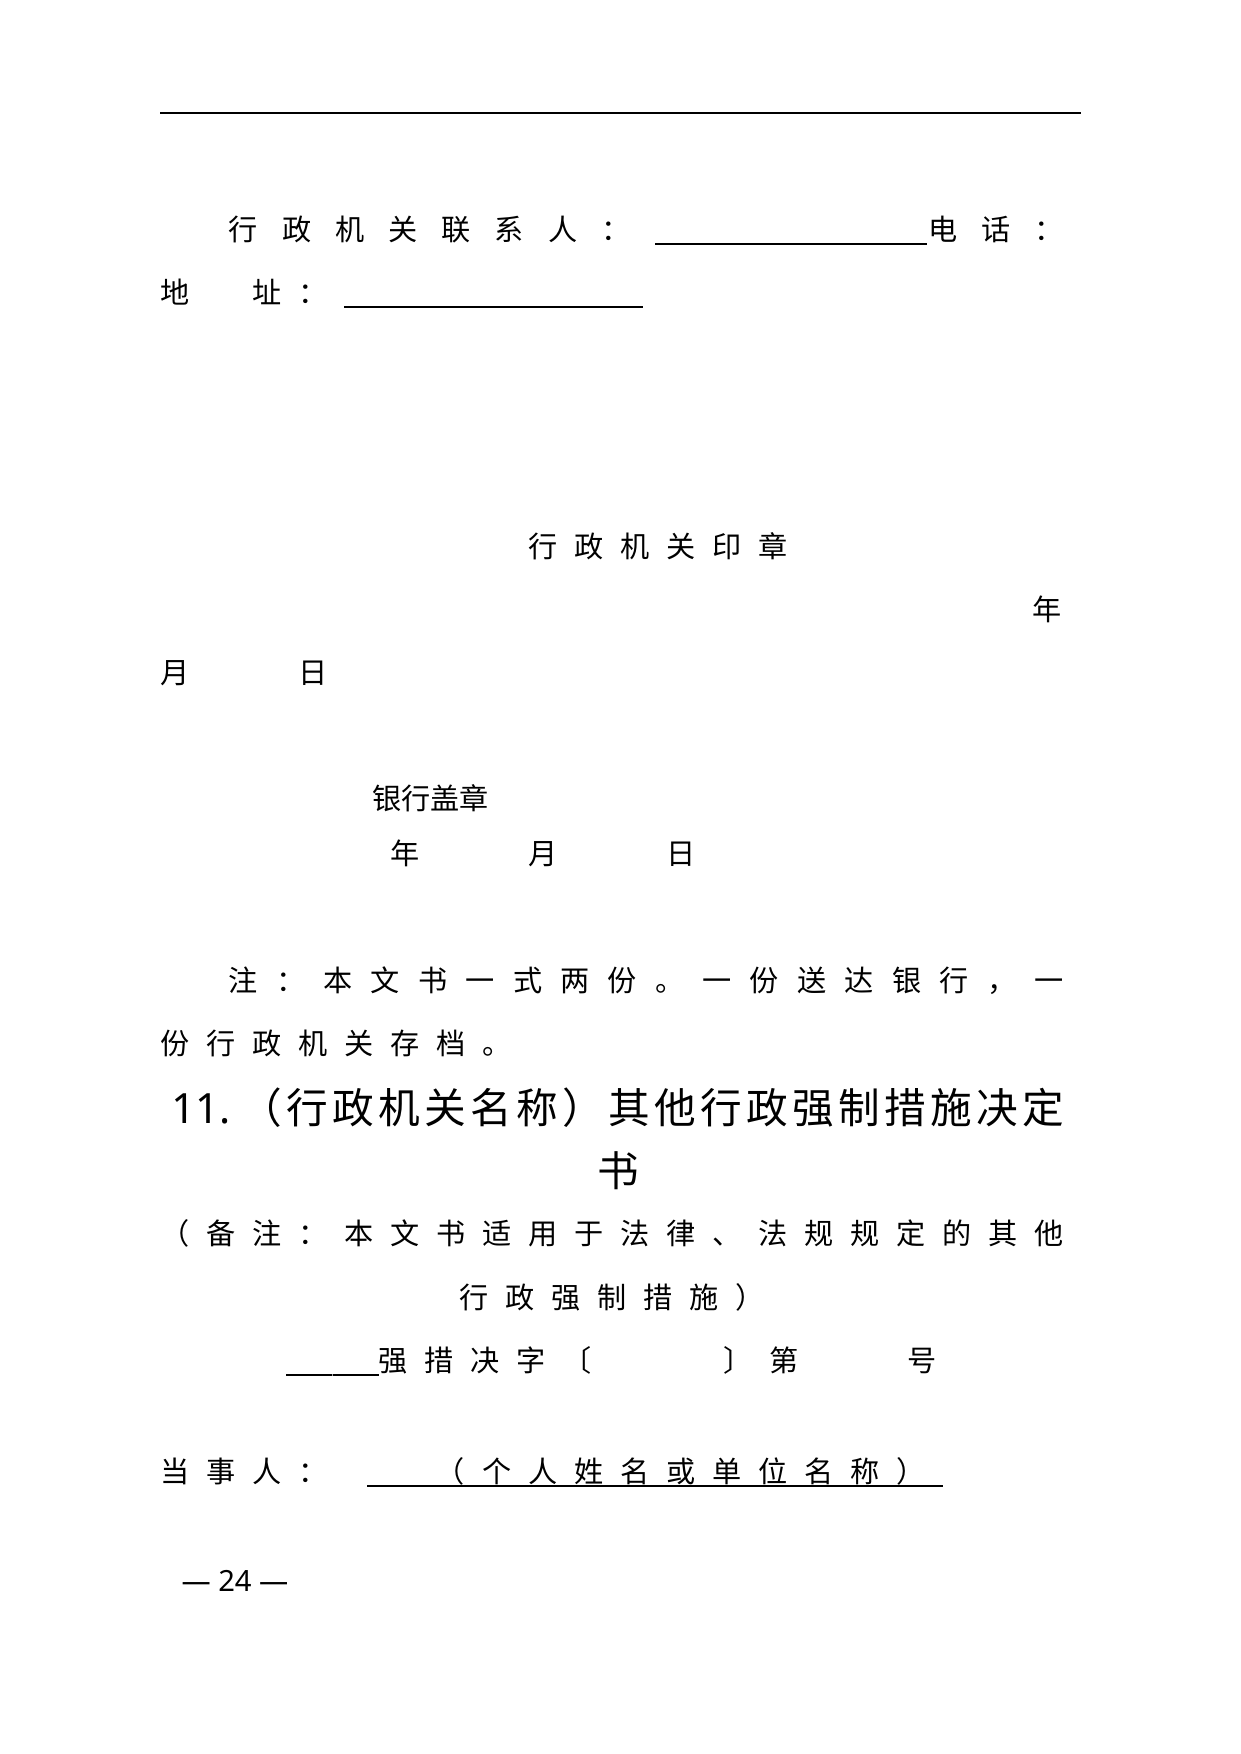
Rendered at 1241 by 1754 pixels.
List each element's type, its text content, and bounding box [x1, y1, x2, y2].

text 当事人： （个人姓名或单位名称） [160, 1438, 1081, 1501]
text 行政机关印章 [160, 513, 1081, 576]
subtitle 强措决字〔 〕第 号 [160, 1327, 1081, 1390]
text 银行盖章 [160, 766, 1081, 820]
text （备注：本文书适用于法律、法规规定的其他行政强制措施） [160, 1200, 1081, 1327]
text 行政机关联系人： 电话： 地 址： [160, 196, 1081, 323]
subtitle 11.（行政机关名称）其他行政强制措施决定书 [160, 1074, 1081, 1200]
text 注：本文书一式两份。一份送达银行，一份行政机关存档。 [160, 947, 1081, 1074]
text 年 月 日 [160, 576, 1081, 703]
text 年 月 日 [160, 820, 1081, 884]
